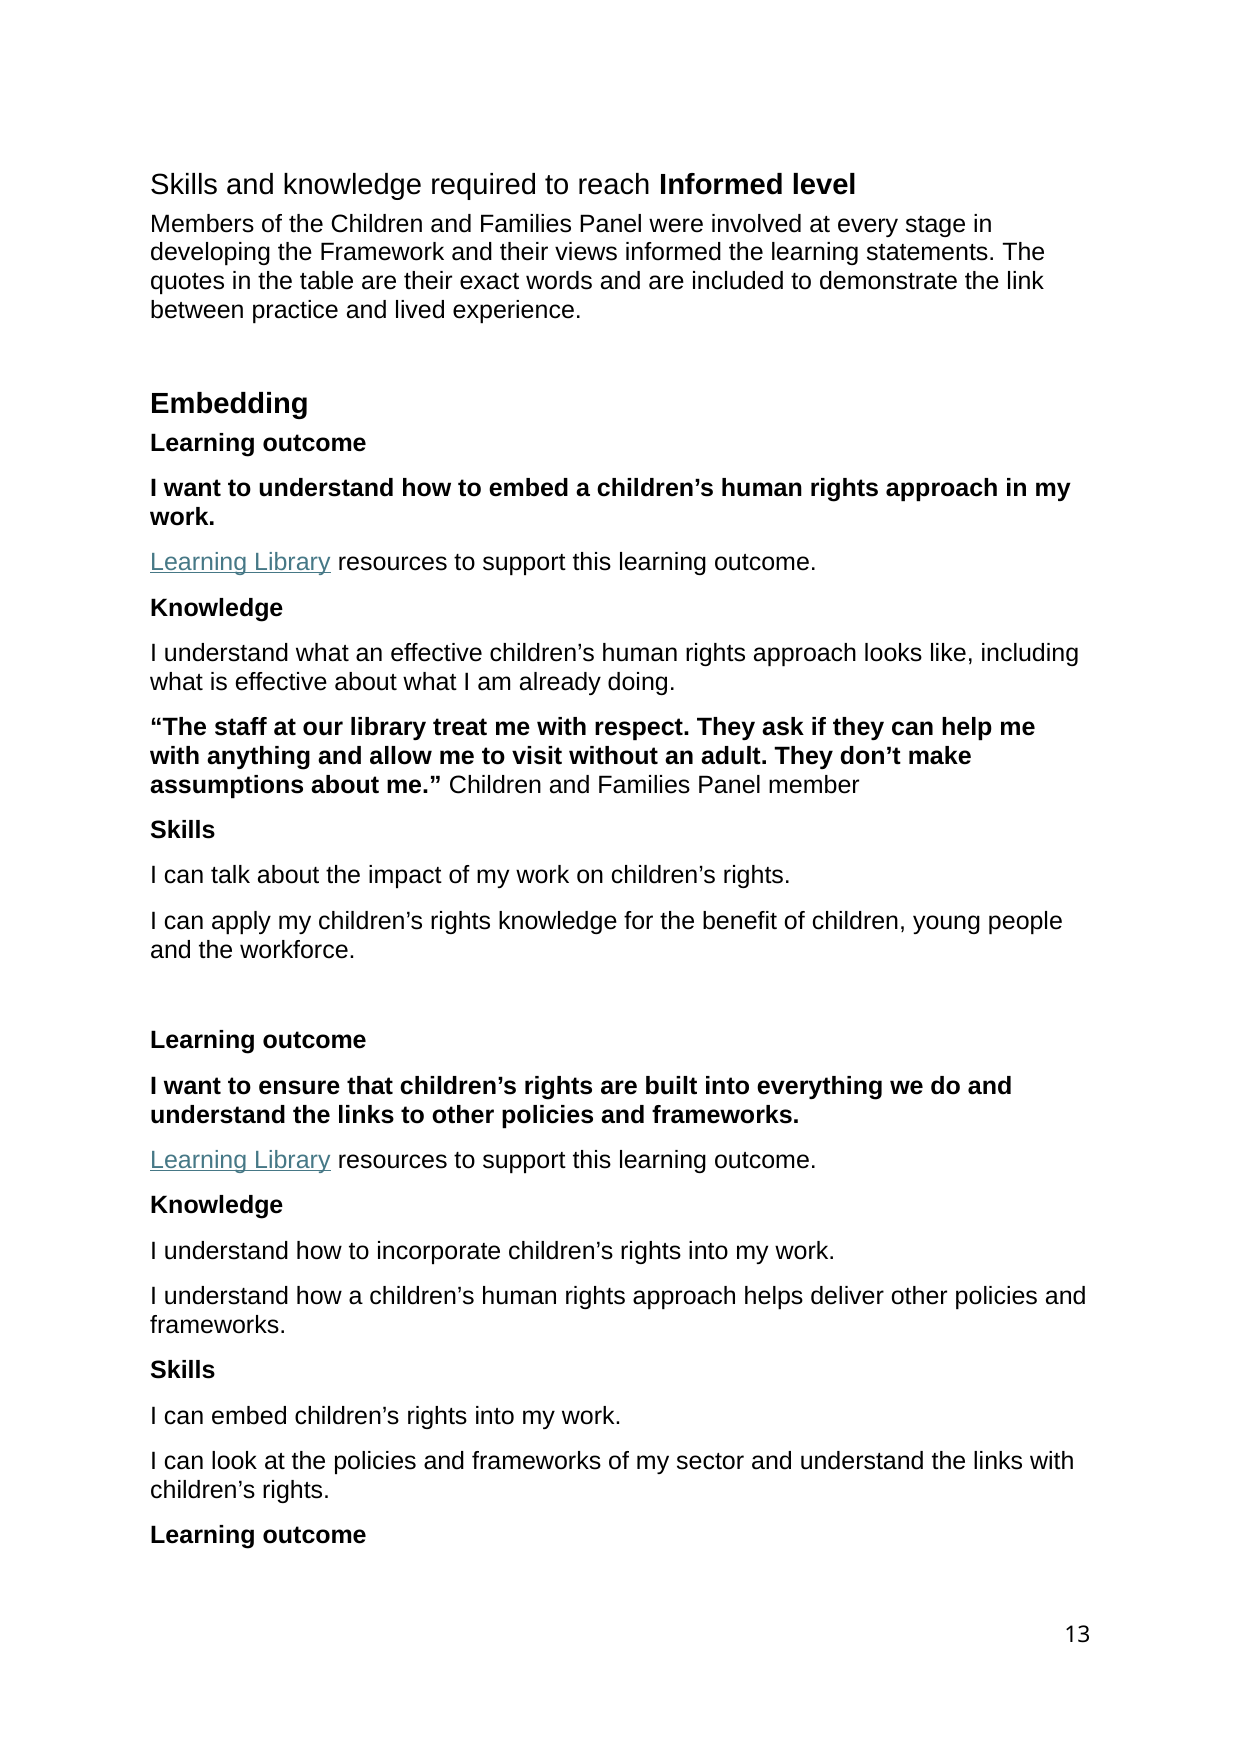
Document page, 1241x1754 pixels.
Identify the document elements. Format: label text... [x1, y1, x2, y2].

text I can apply my children’s rights knowledge for the benefit of children, young people and the workforce. [150, 906, 1090, 963]
text Learning outcome [150, 1520, 1090, 1549]
text Learning Library resources to support this learning outcome. [150, 547, 1090, 576]
text Skills [150, 815, 1090, 844]
text Knowledge [150, 592, 1090, 621]
subtitle Embedding [150, 386, 1090, 419]
text I want to understand how to embed a children’s human rights approach in my work. [150, 473, 1090, 530]
text Learning outcome [150, 1025, 1090, 1054]
text Knowledge [150, 1190, 1090, 1219]
text I understand what an effective children’s human rights approach looks like, including what is effective about what I am already doing. [150, 638, 1090, 695]
text I can embed children’s rights into my work. [150, 1401, 1090, 1429]
text I understand how to incorporate children’s rights into my work. [150, 1236, 1090, 1264]
text I can talk about the impact of my work on children’s rights. [150, 860, 1090, 889]
text I can look at the policies and frameworks of my sector and understand the links with children’s rights. [150, 1446, 1090, 1504]
text Members of the Children and Families Panel were involved at every stage in developing the Framework and their views informed the learning statements. The quotes in the table are their exact words and are included to demonstrate the link between practice and lived experience. [150, 208, 1090, 323]
text “The staff at our library treat me with respect. They ask if they can help me with anything and allow me to visit without an adult. They don’t make assumptions about me.” Children and Families Panel member [150, 712, 1090, 798]
text I want to ensure that children’s rights are built into everything we do and understand the links to other policies and frameworks. [150, 1071, 1090, 1128]
text I understand how a children’s human rights approach helps deliver other policies and frameworks. [150, 1281, 1090, 1339]
text Skills [150, 1355, 1090, 1384]
subtitle Skills and knowledge required to reach Informed level [150, 167, 1090, 200]
text Learning Library resources to support this learning outcome. [150, 1145, 1090, 1174]
text Learning outcome [150, 427, 1090, 456]
